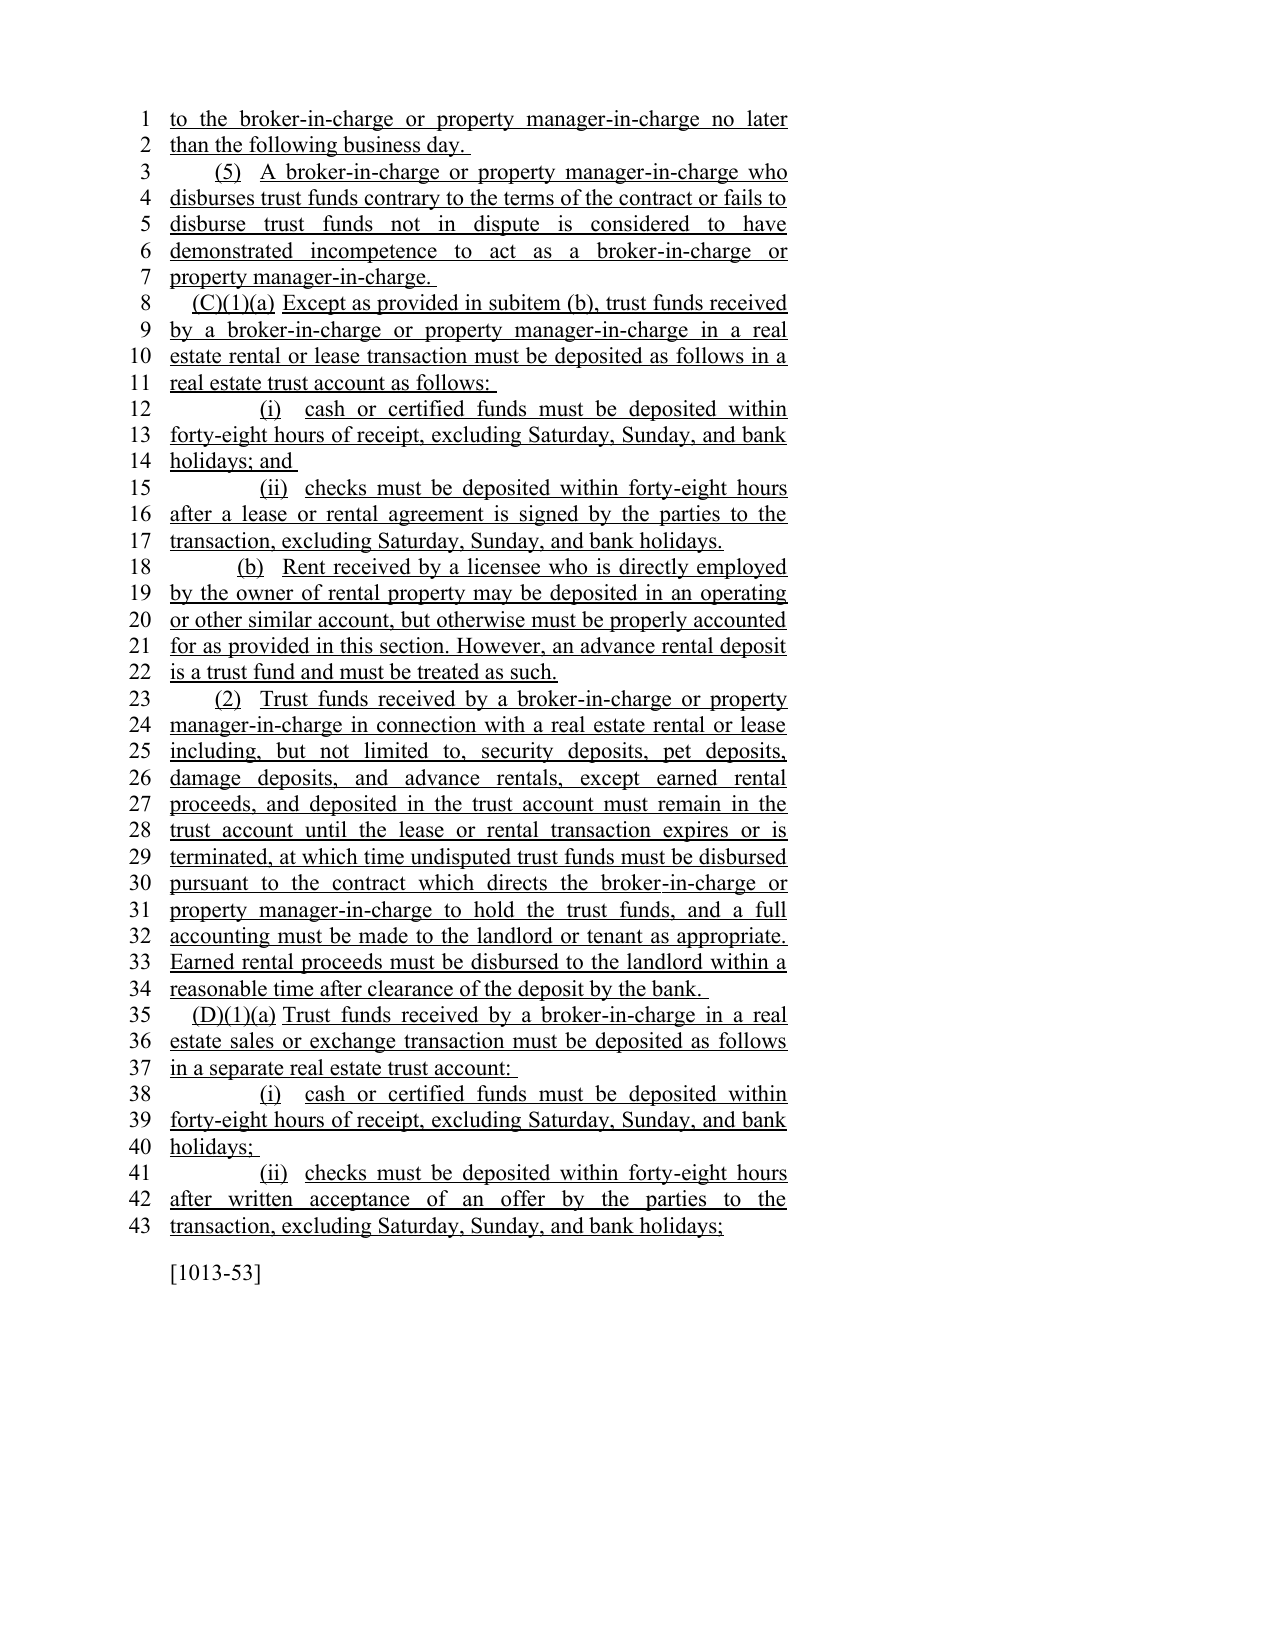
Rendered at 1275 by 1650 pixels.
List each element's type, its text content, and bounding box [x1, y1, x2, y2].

text (ii) checks must be deposited within forty-eight hours after a lease or rental agreement is signed by the parties to the transaction, excluding Saturday, Sunday, and bank holidays. [169, 474, 787, 523]
text (ii) checks must be deposited within forty-eight hours after written acceptance of an offer by the parties to the transaction, excluding Saturday, Sunday, and bank holidays; [169, 1159, 787, 1208]
text (ii) checks must be deposited within forty-eight hours after written acceptance of an offer by the parties to the transaction, excluding Saturday, Sunday, and bank holidays; [169, 1209, 787, 1238]
text (C)(1)(a) Except as provided in subitem (b), trust funds received by a broker-in-charge or property manager-in-charge in a real estate rental or lease transaction must be deposited as follows in a real estate trust account as follows: [169, 289, 787, 339]
text (5) A broker-in-charge or property manager-in-charge who disburses trust funds contrary to the terms of the contract or fails to disburse trust funds not in dispute is considered to have demonstrated incompetence to act as a broker-in-charge or property manager-in-charge. [169, 261, 787, 289]
text (C)(1)(a) Except as provided in subitem (b), trust funds received by a broker-in-charge or property manager-in-charge in a real estate rental or lease transaction must be deposited as follows in a real estate trust account as follows: [169, 340, 787, 365]
text (5) A broker-in-charge or property manager-in-charge who disburses trust funds contrary to the terms of the contract or fails to disburse trust funds not in dispute is considered to have demonstrated incompetence to act as a broker-in-charge or property manager-in-charge. [169, 158, 787, 207]
text (i) cash or certified funds must be deposited within forty-eight hours of receipt, excluding Saturday, Sunday, and bank holidays; [169, 1130, 787, 1159]
text (D)(1)(a) Trust funds received by a broker-in-charge in a real estate sales or exchange transaction must be deposited as follows in a separate real estate trust account: [169, 1051, 787, 1080]
text (b) Rent received by a licensee who is directly employed by the owner of rental property may be deposited in an operating or other similar account, but otherwise must be properly accounted for as provided in this section. However, an advance rental deposit is a trust fund and must be treated as such. [169, 553, 787, 602]
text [169, 105, 787, 128]
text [169, 129, 787, 158]
text (C)(1)(a) Except as provided in subitem (b), trust funds received by a broker-in-charge or property manager-in-charge in a real estate rental or lease transaction must be deposited as follows in a real estate trust account as follows: [169, 366, 787, 395]
text (i) cash or certified funds must be deposited within forty-eight hours of receipt, excluding Saturday, Sunday, and bank holidays; and [169, 395, 787, 444]
text (ii) checks must be deposited within forty-eight hours after a lease or rental agreement is signed by the parties to the transaction, excluding Saturday, Sunday, and bank holidays. [169, 524, 787, 553]
text (D)(1)(a) Trust funds received by a broker-in-charge in a real estate sales or exchange transaction must be deposited as follows in a separate real estate trust account: [169, 1001, 787, 1050]
text (i) cash or certified funds must be deposited within forty-eight hours of receipt, excluding Saturday, Sunday, and bank holidays; [169, 1080, 787, 1129]
text (i) cash or certified funds must be deposited within forty-eight hours of receipt, excluding Saturday, Sunday, and bank holidays; and [169, 445, 787, 474]
